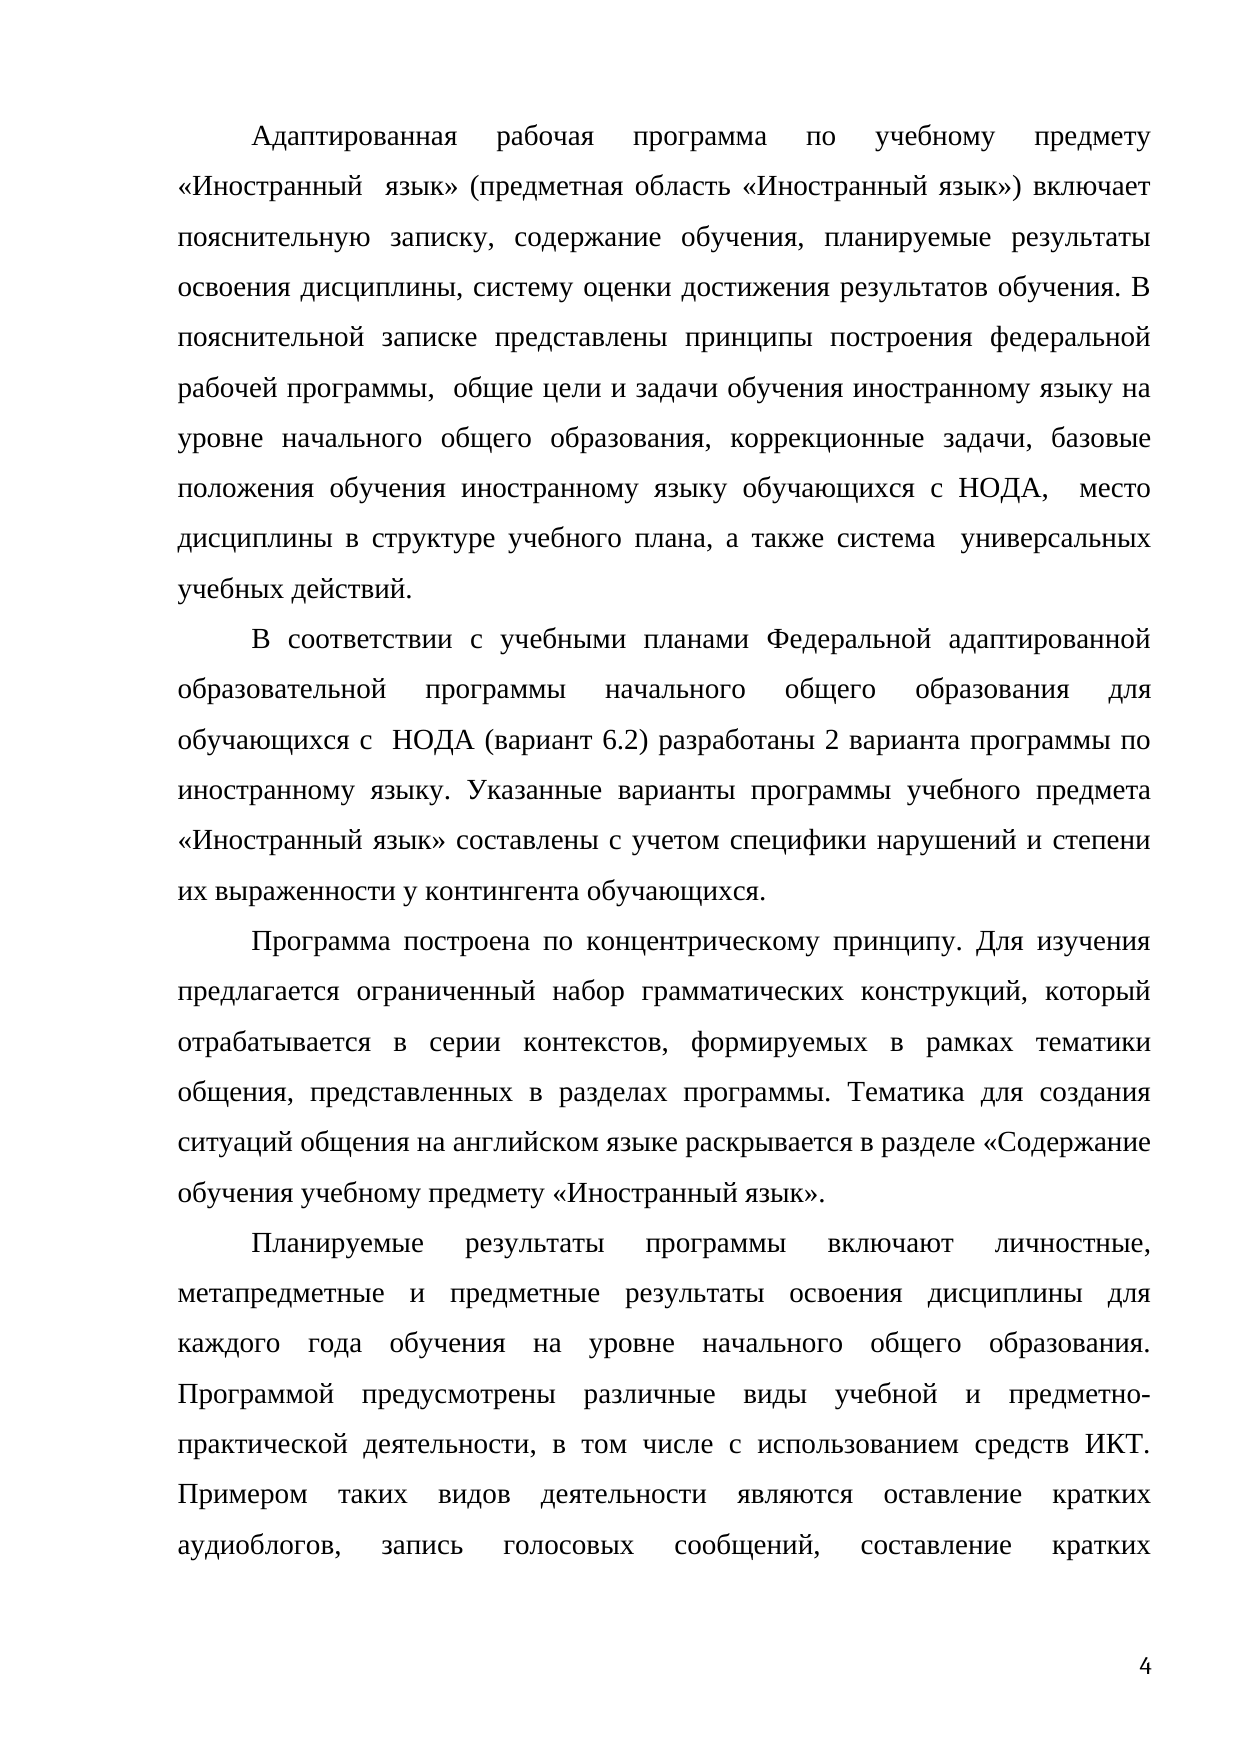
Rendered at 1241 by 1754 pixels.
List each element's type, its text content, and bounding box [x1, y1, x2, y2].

text Программа построена по концентрическому принципу. Для изучения предлагается ограниченный набор грамматических конструкций, который отрабатывается в серии контекстов, формируемых в рамках тематики общения, представленных в разделах программы. Тематика для создания ситуаций общения на английском языке раскрывается в разделе «Содержание обучения учебному предмету «Иностранный язык». [177, 923, 1152, 1208]
text Адаптированная рабочая программа по учебному предмету «Иностранный язык» (предметная область «Иностранный язык») включает пояснительную записку, содержание обучения, планируемые результаты освоения дисциплины, систему оценки достижения результатов обучения. В пояснительной записке представлены принципы построения федеральной рабочей программы, общие цели и задачи обучения иностранному языку на уровне начального общего образования, коррекционные задачи, базовые положения обучения иностранному языку обучающихся с НОДА, место дисциплины в структуре учебного плана, а также система универсальных учебных действий. [177, 118, 1152, 604]
text В соответствии с учебными планами Федеральной адаптированной образовательной программы начального общего образования для обучающихся с НОДА (вариант 6.2) разработаны 2 варианта программы по иностранному языку. Указанные варианты программы учебного предмета «Иностранный язык» составлены с учетом специфики нарушений и степени их выраженности у контингента обучающихся. [177, 621, 1152, 906]
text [177, 1225, 1152, 1560]
